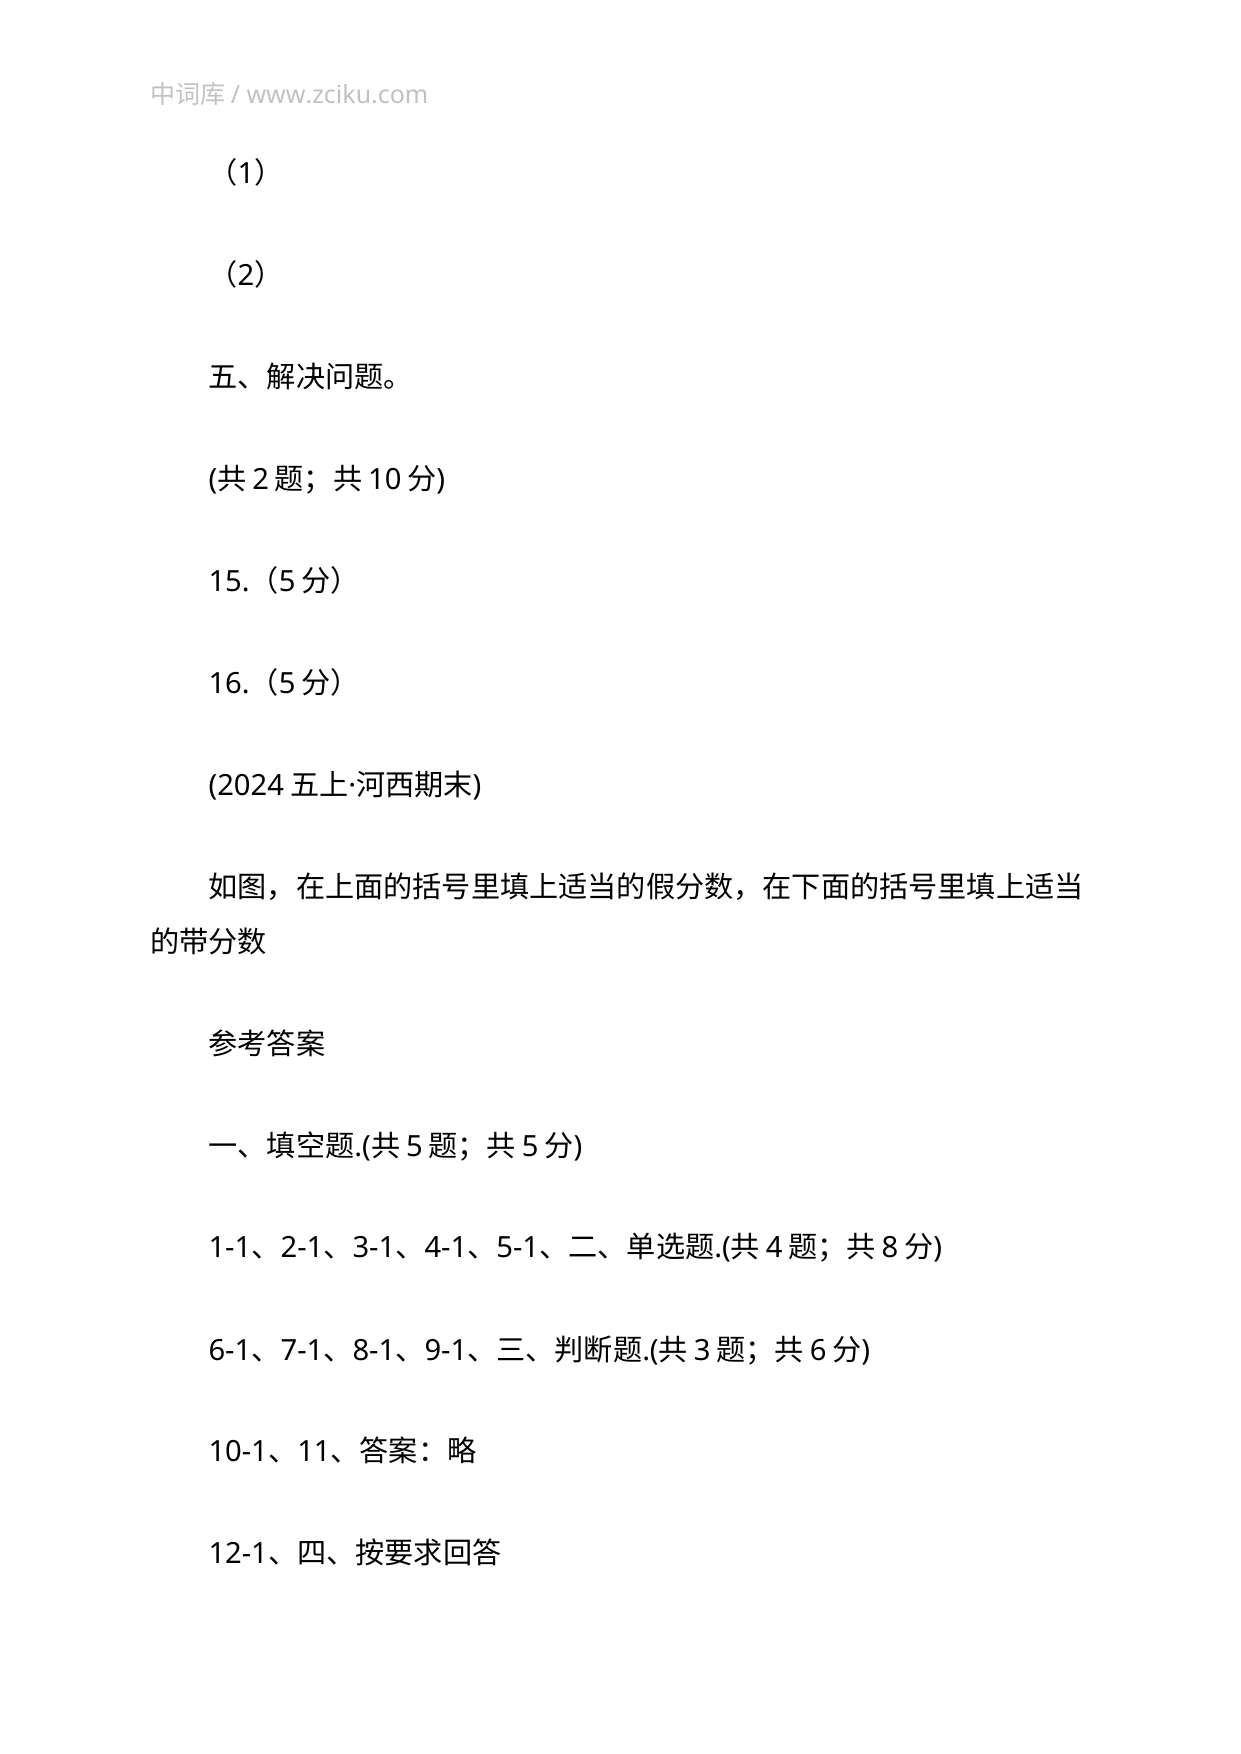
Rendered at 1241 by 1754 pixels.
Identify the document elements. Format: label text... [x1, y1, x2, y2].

text 1-1、2-1、3-1、4-1、5-1、二、单选题.(共4题；共8分) [150, 1224, 1090, 1266]
text 参考答案 [150, 1020, 1090, 1063]
text 如图，在上面的括号里填上适当的假分数，在下面的括号里填上适当的带分数 [150, 864, 1090, 961]
text (共2题；共10分) [150, 456, 1090, 498]
text 15.（5分） [150, 558, 1090, 600]
text 10-1、11、答案：略 [150, 1428, 1090, 1470]
text （1） [150, 150, 1090, 192]
text （2） [150, 252, 1090, 294]
text 16.（5分） [150, 660, 1090, 702]
text 五、解决问题。 [150, 354, 1090, 396]
text 一、填空题.(共5题；共5分) [150, 1122, 1090, 1164]
text 6-1、7-1、8-1、9-1、三、判断题.(共3题；共6分) [150, 1326, 1090, 1368]
text 12-1、四、按要求回答 [150, 1530, 1090, 1572]
text (2024五上·河西期末) [150, 762, 1090, 804]
